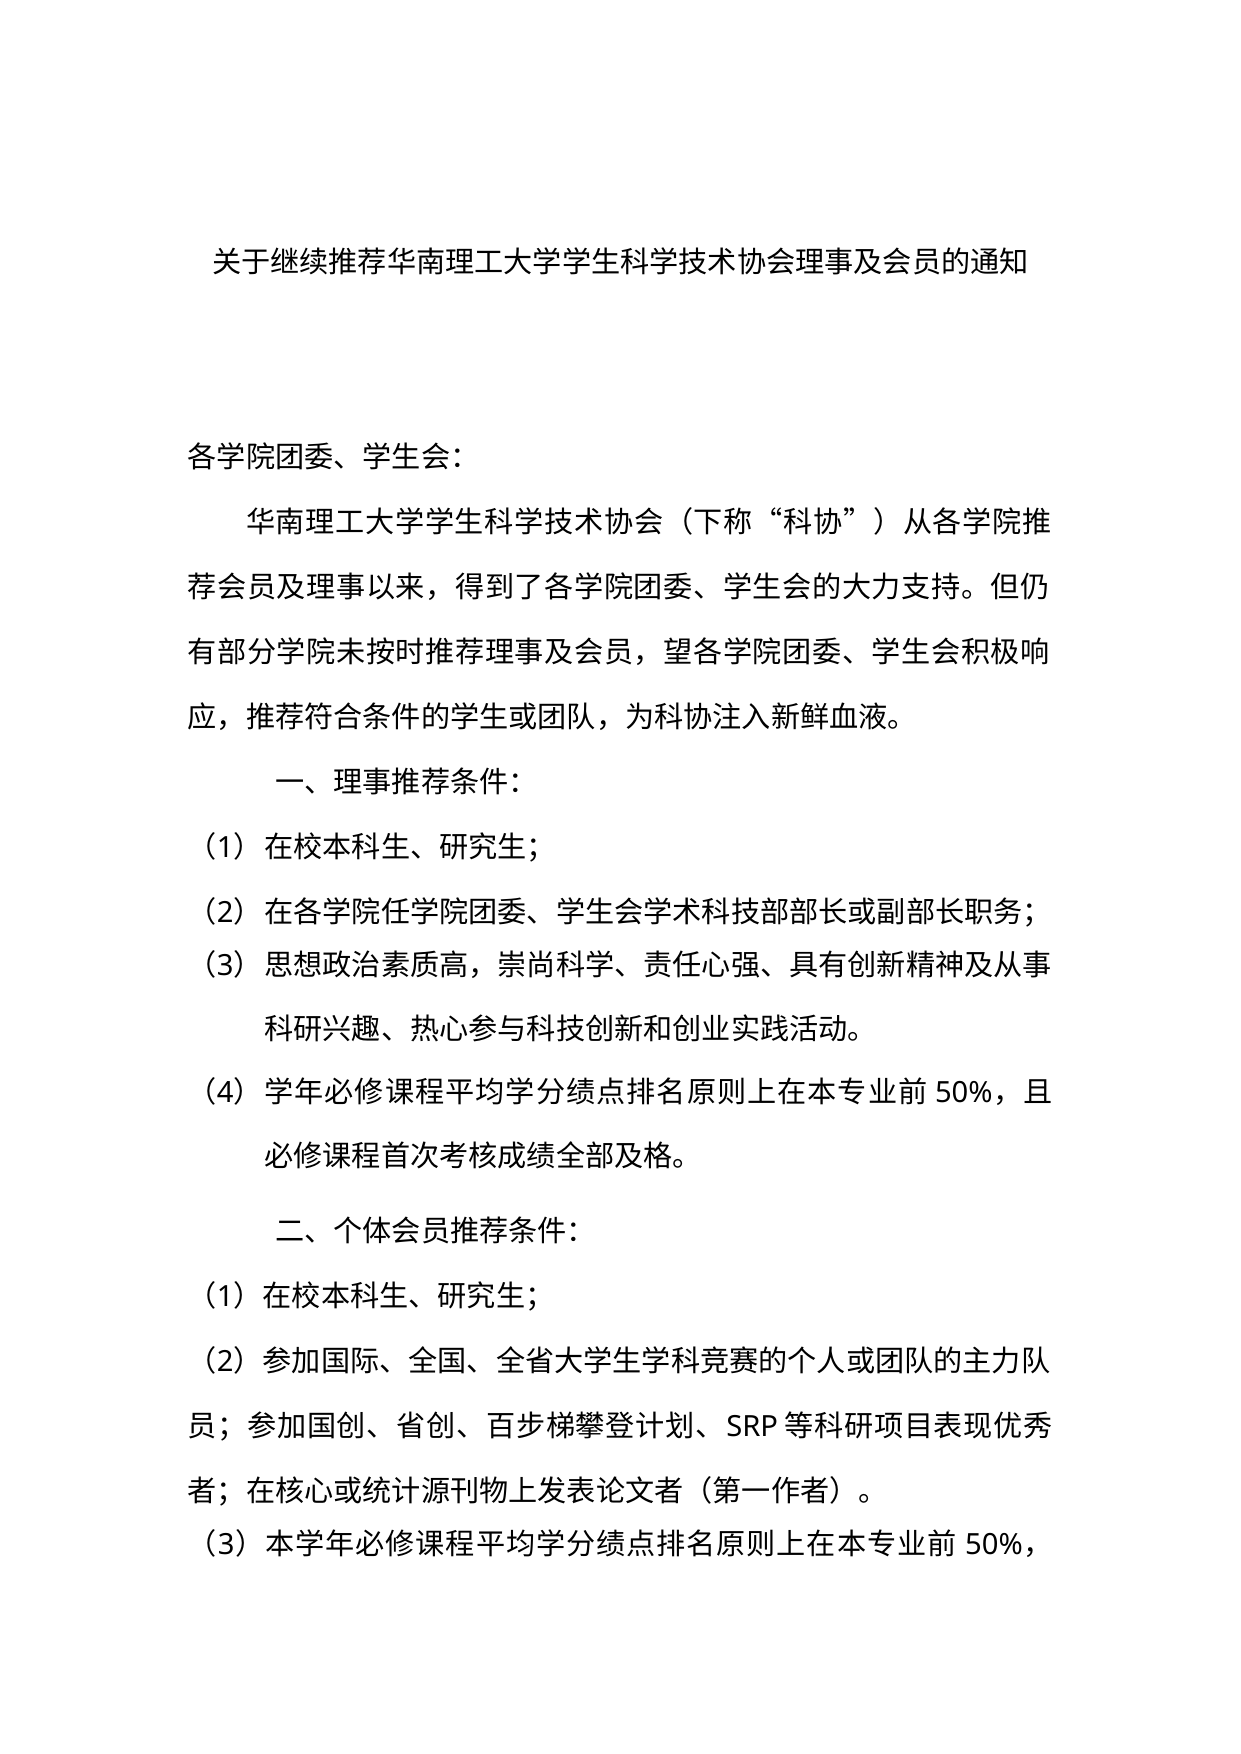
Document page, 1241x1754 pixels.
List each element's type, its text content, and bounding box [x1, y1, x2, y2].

text 各学院团委、学生会： [187, 422, 1053, 487]
list 在各学院任学院团委、学生会学术科技部部长或副部长职务； [187, 877, 1053, 942]
text 一、理事推荐条件： [187, 747, 1053, 812]
text （2）参加国际、全国、全省大学生学科竞赛的个人或团队的主力队员；参加国创、省创、百步梯攀登计划、SRP等科研项目表现优秀者；在核心或统计源刊物上发表论文者（第一作者）。 [187, 1326, 1053, 1521]
list 学年必修课程平均学分绩点排名原则上在本专业前50%，且必修课程首次考核成绩全部及格。 [187, 1069, 1053, 1175]
text 华南理工大学学生科学技术协会（下称“科协”）从各学院推荐会员及理事以来，得到了各学院团委、学生会的大力支持。但仍有部分学院未按时推荐理事及会员，望各学院团委、学生会积极响应，推荐符合条件的学生或团队，为科协注入新鲜血液。 [187, 487, 1053, 747]
list 思想政治素质高，崇尚科学、责任心强、具有创新精神及从事科研兴趣、热心参与科技创新和创业实践活动。 [187, 942, 1053, 1048]
text （1）在校本科生、研究生； [187, 1261, 1053, 1326]
list 在校本科生、研究生； [187, 812, 1053, 877]
text 二、个体会员推荐条件： [187, 1196, 1053, 1261]
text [187, 1521, 1053, 1563]
text 关于继续推荐华南理工大学学生科学技术协会理事及会员的通知 [187, 227, 1053, 292]
